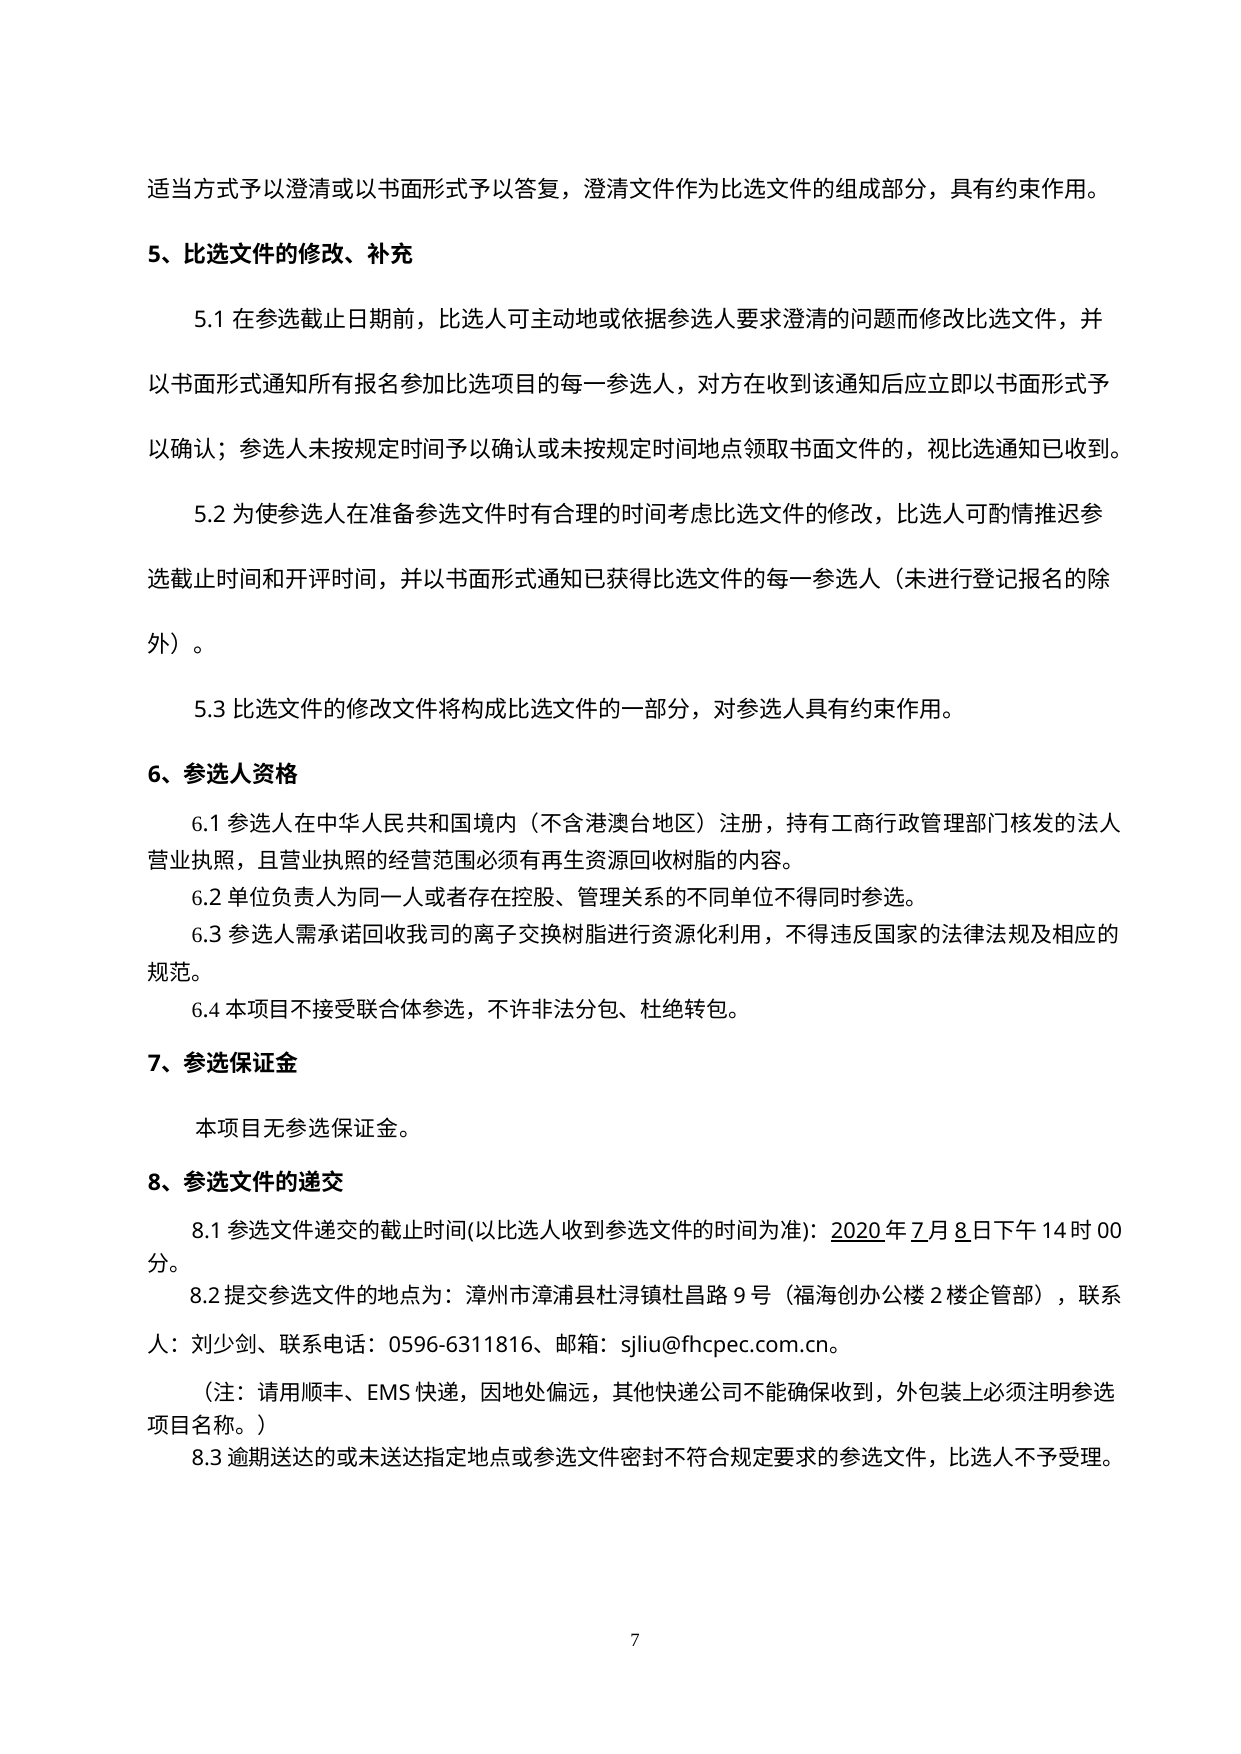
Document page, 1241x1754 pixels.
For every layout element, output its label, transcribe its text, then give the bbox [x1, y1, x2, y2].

text 7、参选保证金 [148, 1029, 1122, 1094]
text 8、参选文件的递交 [148, 1148, 1122, 1213]
text 8.2提交参选文件的地点为：漳州市漳浦县杜浔镇杜昌路9号（福海创办公楼2楼企管部），联系人：刘少剑、联系电话：0596-6311816、邮箱：sjliu@fhcpec.com.cn。 [148, 1278, 1122, 1359]
text 本项目无参选保证金。 [148, 1111, 1122, 1143]
text 8.1参选文件递交的截止时间(以比选人收到参选文件的时间为准)：2020年7月8日下午14时00分。 [148, 1213, 1122, 1278]
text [148, 155, 1122, 220]
text 8.3逾期送达的或未送达指定地点或参选文件密封不符合规定要求的参选文件，比选人不予受理。 [148, 1440, 1122, 1472]
text 6.3 参选人需承诺回收我司的离子交换树脂进行资源化利用，不得违反国家的法律法规及相应的规范。 [148, 917, 1122, 987]
text 5.1 在参选截止日期前，比选人可主动地或依据参选人要求澄清的问题而修改比选文件，并以书面形式通知所有报名参加比选项目的每一参选人，对方在收到该通知后应立即以书面形式予以确认；参选人未按规定时间予以确认或未按规定时间地点领取书面文件的，视比选通知已收到。 [148, 285, 1122, 480]
text 6.2 单位负责人为同一人或者存在控股、管理关系的不同单位不得同时参选。 [148, 880, 1122, 912]
text 5.3 比选文件的修改文件将构成比选文件的一部分，对参选人具有约束作用。 [148, 675, 1122, 740]
text 6.1参选人在中华人民共和国境内（不含港澳台地区）注册，持有工商行政管理部门核发的法人营业执照，且营业执照的经营范围必须有再生资源回收树脂的内容。 [148, 805, 1122, 875]
text 6、参选人资格 [148, 740, 1122, 805]
text 5、比选文件的修改、补充 [148, 220, 1122, 285]
text 6.4 本项目不接受联合体参选，不许非法分包、杜绝转包。 [148, 992, 1122, 1024]
text （注：请用顺丰、EMS快递，因地处偏远，其他快递公司不能确保收到，外包装上必须注明参选项目名称。） [148, 1375, 1122, 1440]
text 5.2 为使参选人在准备参选文件时有合理的时间考虑比选文件的修改，比选人可酌情推迟参选截止时间和开评时间，并以书面形式通知已获得比选文件的每一参选人（未进行登记报名的除外）。 [148, 480, 1122, 675]
